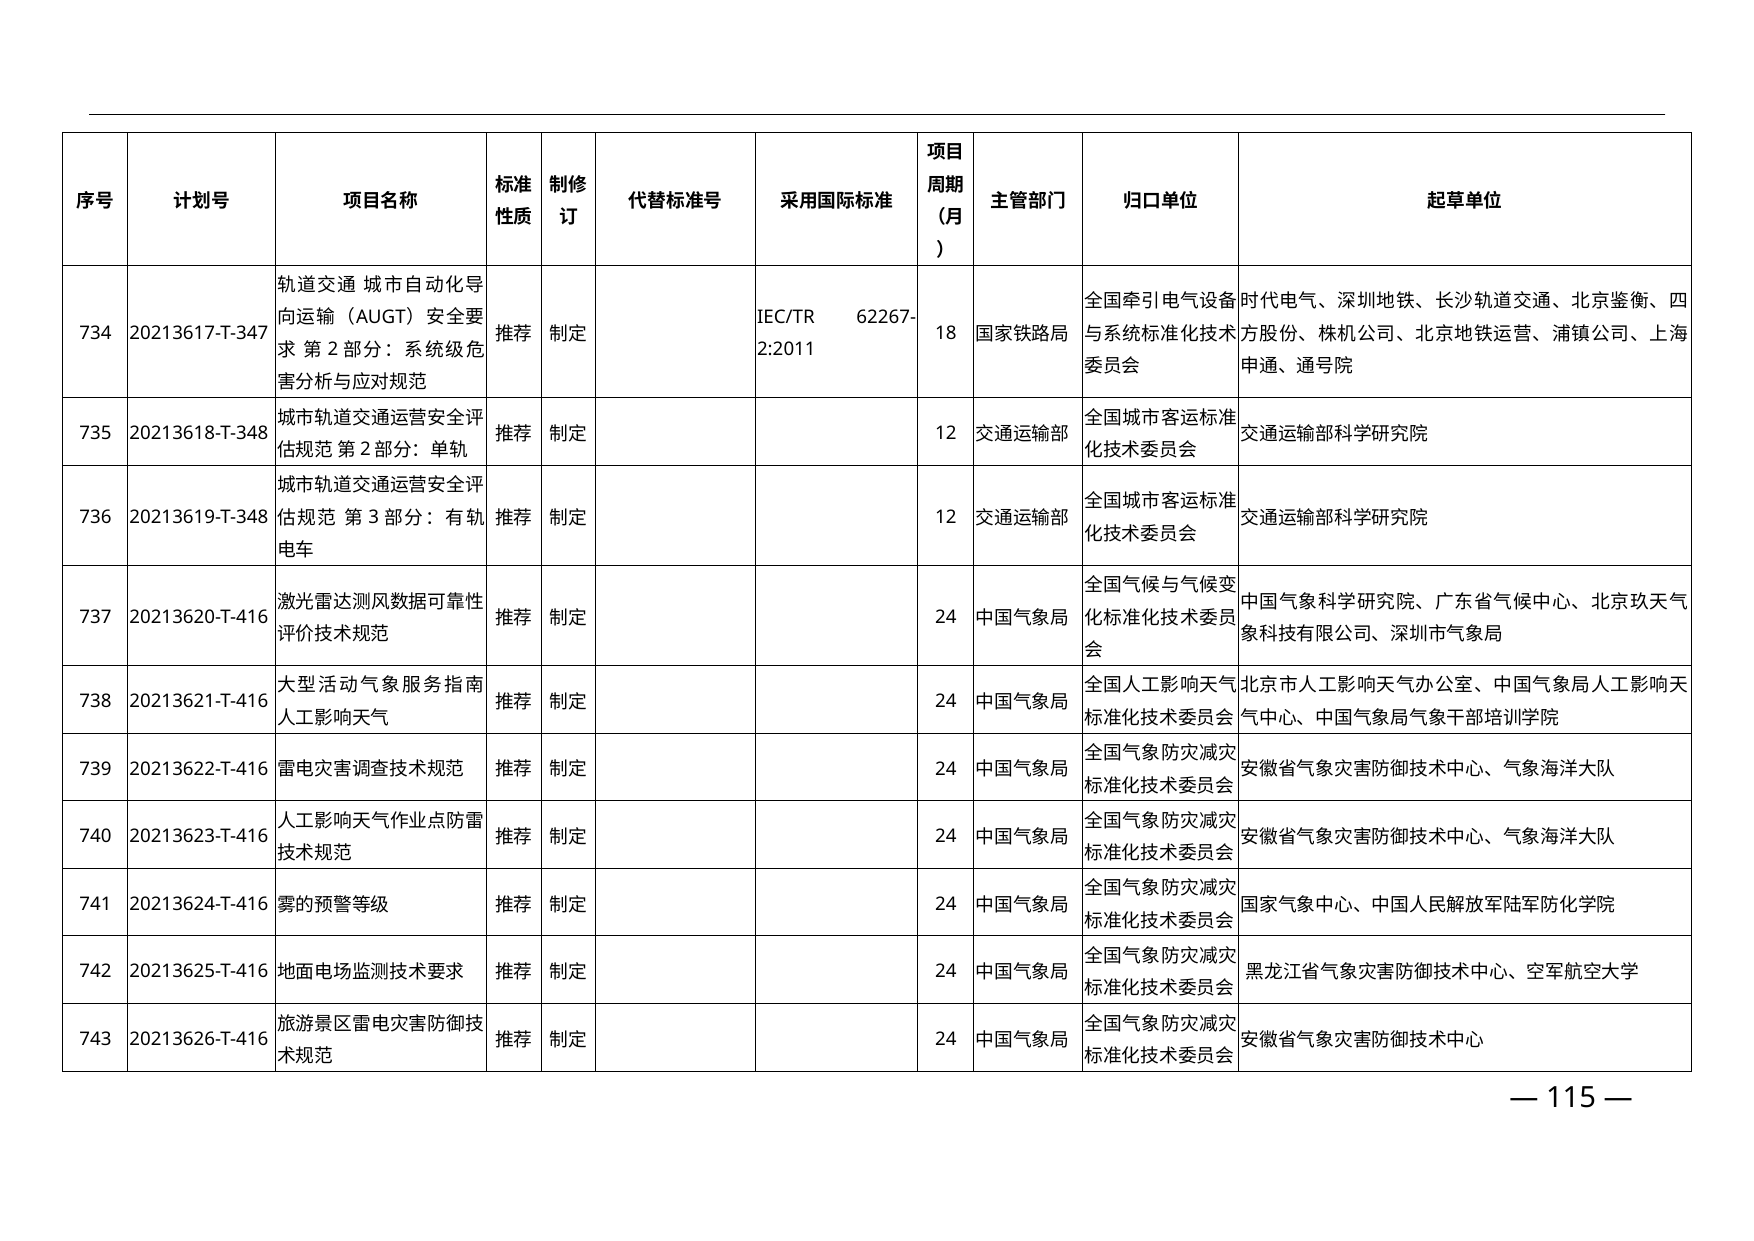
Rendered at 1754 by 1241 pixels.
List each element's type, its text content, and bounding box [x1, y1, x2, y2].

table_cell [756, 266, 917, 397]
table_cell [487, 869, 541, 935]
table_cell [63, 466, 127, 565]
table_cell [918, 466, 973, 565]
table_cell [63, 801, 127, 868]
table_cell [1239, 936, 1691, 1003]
table_header 主管部门 [974, 133, 1082, 264]
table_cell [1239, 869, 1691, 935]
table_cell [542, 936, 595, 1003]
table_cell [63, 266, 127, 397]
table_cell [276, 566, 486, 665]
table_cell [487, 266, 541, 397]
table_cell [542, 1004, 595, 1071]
table_header 标准性质 [487, 133, 541, 264]
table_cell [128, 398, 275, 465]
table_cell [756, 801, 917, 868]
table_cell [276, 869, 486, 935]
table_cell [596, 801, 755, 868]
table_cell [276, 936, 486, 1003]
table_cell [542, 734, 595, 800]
table_header 起草单位 [1239, 133, 1691, 264]
table_header 代替标准号 [596, 133, 755, 264]
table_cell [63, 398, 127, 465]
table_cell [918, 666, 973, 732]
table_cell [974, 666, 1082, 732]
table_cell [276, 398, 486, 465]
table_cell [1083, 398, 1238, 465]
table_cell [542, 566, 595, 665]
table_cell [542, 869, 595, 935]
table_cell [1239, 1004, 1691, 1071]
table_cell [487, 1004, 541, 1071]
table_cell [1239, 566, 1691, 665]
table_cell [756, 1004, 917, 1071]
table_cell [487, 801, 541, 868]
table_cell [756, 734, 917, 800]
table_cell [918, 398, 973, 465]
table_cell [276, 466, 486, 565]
table_header 制修订 [542, 133, 595, 264]
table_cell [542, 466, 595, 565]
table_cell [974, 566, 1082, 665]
table_header 项目 周期 （月） [918, 133, 973, 264]
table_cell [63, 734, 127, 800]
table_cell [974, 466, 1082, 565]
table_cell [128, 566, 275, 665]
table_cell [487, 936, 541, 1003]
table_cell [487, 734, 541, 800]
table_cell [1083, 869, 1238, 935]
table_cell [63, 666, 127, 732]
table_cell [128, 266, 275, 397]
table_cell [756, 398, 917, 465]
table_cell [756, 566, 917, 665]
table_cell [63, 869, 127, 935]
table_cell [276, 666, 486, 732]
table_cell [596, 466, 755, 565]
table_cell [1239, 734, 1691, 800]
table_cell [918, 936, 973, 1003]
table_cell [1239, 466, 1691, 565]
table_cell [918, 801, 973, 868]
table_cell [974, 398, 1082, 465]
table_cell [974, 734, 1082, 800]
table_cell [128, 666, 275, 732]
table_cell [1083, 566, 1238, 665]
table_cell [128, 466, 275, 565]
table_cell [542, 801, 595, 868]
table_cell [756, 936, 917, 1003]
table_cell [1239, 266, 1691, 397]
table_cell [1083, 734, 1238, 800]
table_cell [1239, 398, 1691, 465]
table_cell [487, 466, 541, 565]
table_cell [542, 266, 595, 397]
table_header 计划号 [128, 133, 275, 264]
table_header 归口单位 [1083, 133, 1238, 264]
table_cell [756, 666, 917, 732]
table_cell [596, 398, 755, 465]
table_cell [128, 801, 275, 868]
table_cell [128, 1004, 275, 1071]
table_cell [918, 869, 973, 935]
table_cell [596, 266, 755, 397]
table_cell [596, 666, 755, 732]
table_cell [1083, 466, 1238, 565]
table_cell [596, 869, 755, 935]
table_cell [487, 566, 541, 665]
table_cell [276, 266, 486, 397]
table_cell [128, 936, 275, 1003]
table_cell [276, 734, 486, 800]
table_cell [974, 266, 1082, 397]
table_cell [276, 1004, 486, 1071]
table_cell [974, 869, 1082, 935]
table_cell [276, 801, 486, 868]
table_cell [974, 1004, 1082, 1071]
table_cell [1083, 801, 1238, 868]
table_header 项目名称 [276, 133, 486, 264]
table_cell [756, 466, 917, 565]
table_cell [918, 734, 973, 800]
table_header 采用国际标准 [756, 133, 917, 264]
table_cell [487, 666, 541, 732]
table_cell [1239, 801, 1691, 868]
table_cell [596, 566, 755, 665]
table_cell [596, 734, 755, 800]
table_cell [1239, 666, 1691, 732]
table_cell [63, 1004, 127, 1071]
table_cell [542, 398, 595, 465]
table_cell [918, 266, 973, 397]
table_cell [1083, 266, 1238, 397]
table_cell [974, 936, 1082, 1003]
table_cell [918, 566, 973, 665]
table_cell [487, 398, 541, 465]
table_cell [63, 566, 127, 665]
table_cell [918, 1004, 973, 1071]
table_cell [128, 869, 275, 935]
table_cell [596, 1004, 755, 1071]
table_header 序号 [63, 133, 127, 264]
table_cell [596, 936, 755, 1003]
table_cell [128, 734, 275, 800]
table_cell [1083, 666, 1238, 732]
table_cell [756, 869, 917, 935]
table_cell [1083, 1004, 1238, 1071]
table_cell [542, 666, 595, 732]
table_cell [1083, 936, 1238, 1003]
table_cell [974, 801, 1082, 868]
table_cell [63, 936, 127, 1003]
